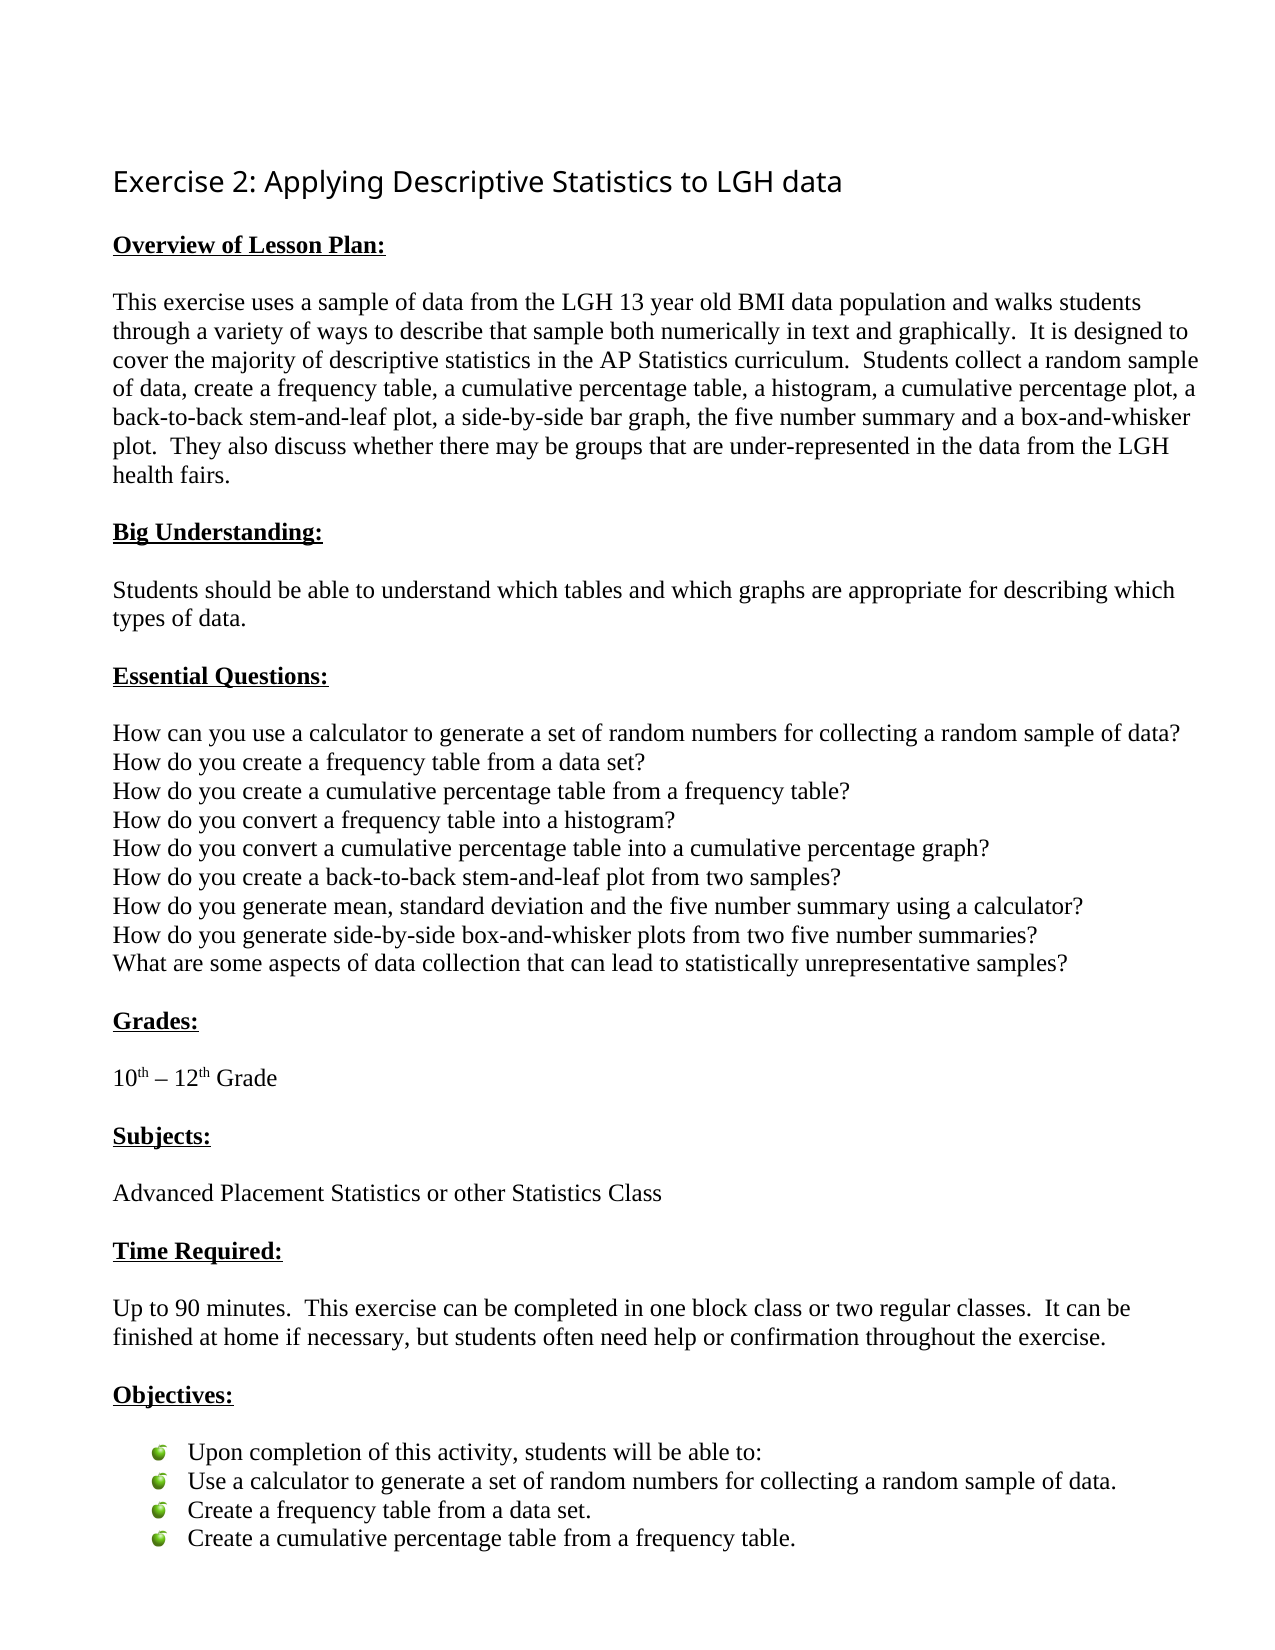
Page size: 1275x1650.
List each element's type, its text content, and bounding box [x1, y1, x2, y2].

text How do you convert a cumulative percentage table into a cumulative percentage graph? [112, 833, 1200, 862]
list Create a cumulative percentage table from a frequency table. [150, 1523, 1200, 1552]
list Upon completion of this activity, students will be able to: [150, 1437, 1200, 1466]
text Exercise 2: Applying Descriptive Statistics to LGH data [112, 161, 1200, 201]
list Use a calculator to generate a set of random numbers for collecting a random sample of data. [150, 1466, 1200, 1495]
text How do you generate side-by-side box-and-whisker plots from two five number summaries? [112, 920, 1200, 948]
text Grades: [112, 1006, 1200, 1035]
text Students should be able to understand which tables and which graphs are appropriate for describing which types of data. [112, 575, 1200, 632]
picture [151, 1472, 168, 1490]
text 10th – 12th Grade [112, 1063, 1200, 1092]
text How do you create a frequency table from a data set? [112, 747, 1200, 776]
text Time Required: [112, 1236, 1200, 1265]
picture [151, 1501, 168, 1519]
text How do you generate mean, standard deviation and the five number summary using a calculator? [112, 891, 1200, 920]
text How do you convert a frequency table into a histogram? [112, 805, 1200, 833]
text Advanced Placement Statistics or other Statistics Class [112, 1178, 1200, 1207]
text Essential Questions: [112, 661, 1200, 690]
text What are some aspects of data collection that can lead to statistically unrepresentative samples? [112, 948, 1200, 977]
text How do you create a cumulative percentage table from a frequency table? [112, 776, 1200, 805]
text Big Understanding: [112, 517, 1200, 546]
text Overview of Lesson Plan: [112, 230, 1200, 258]
picture [151, 1444, 168, 1461]
list Create a frequency table from a data set. [150, 1495, 1200, 1523]
text How do you create a back-to-back stem-and-leaf plot from two samples? [112, 862, 1200, 891]
picture [151, 1530, 168, 1547]
text Subjects: [112, 1121, 1200, 1150]
text How can you use a calculator to generate a set of random numbers for collecting a random sample of data? [112, 718, 1200, 747]
text Up to 90 minutes. This exercise can be completed in one block class or two regular classes. It can be finished at home if necessary, but students often need help or confirmation throughout the exercise. [112, 1293, 1200, 1351]
text Objectives: [112, 1380, 1200, 1408]
text This exercise uses a sample of data from the LGH 13 year old BMI data population and walks students through a variety of ways to describe that sample both numerically in text and graphically. It is designed to cover the majority of descriptive statistics in the AP Statistics curriculum. Students collect a random sample of data, create a frequency table, a cumulative percentage table, a histogram, a cumulative percentage plot, a back-to-back stem-and-leaf plot, a side-by-side bar graph, the five number summary and a box-and-whisker plot. They also discuss whether there may be groups that are under-represented in the data from the LGH health fairs. [112, 287, 1200, 488]
